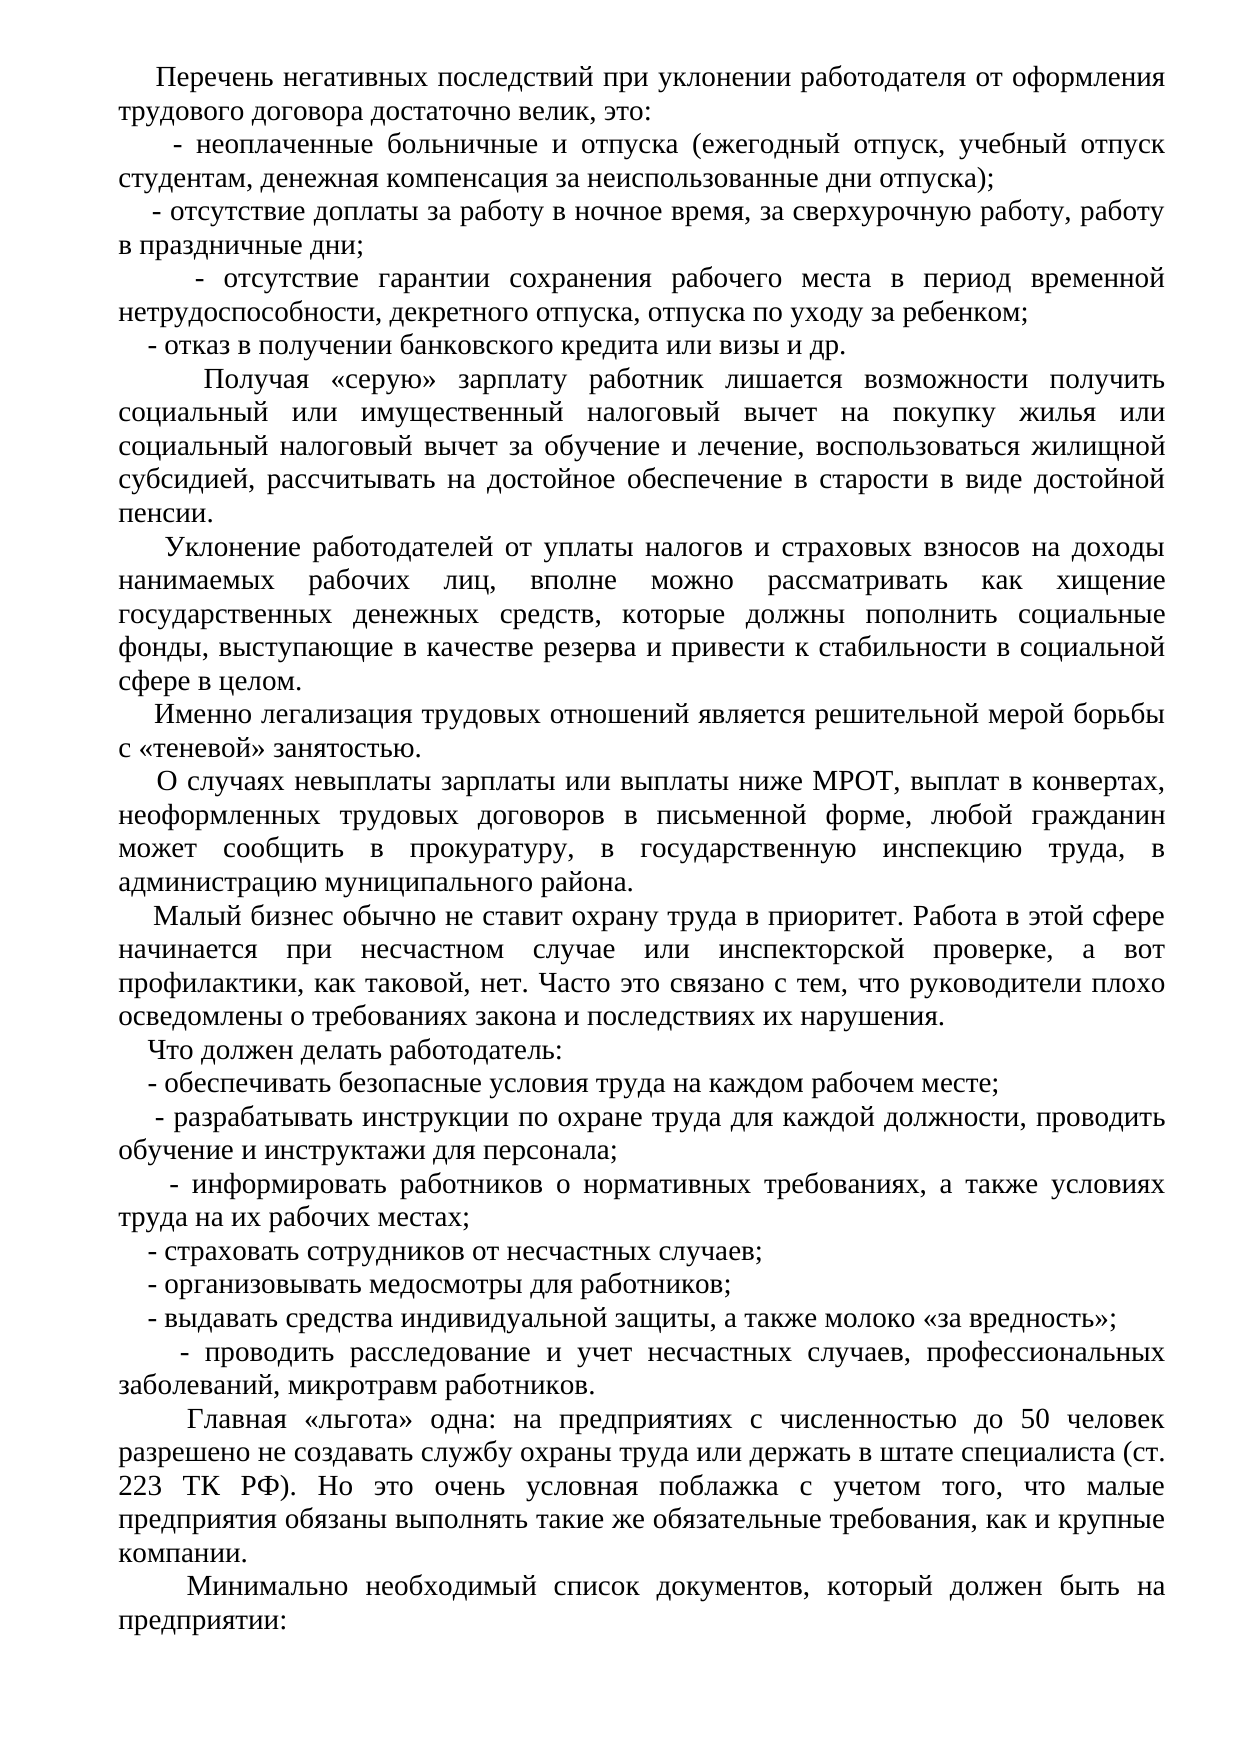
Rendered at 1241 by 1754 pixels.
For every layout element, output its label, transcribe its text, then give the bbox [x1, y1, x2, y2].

text - неоплаченные больничные и отпуска (ежегодный отпуск, учебный отпуск студентам, денежная компенсация за неиспользованные дни отпуска); [118, 126, 1167, 193]
text - разрабатывать инструкции по охране труда для каждой должности, проводить обучение и инструктажи для персонала; [118, 1099, 1167, 1166]
text Главная «льгота» одна: на предприятиях с численностью до 50 человек разрешено не создавать службу охраны труда или держать в штате специалиста (ст. 223 ТК РФ). Но это очень условная поблажка с учетом того, что малые предприятия обязаны выполнять такие же обязательные требования, как и крупные компании. [118, 1401, 1167, 1568]
text Получая «серую» зарплату работник лишается возможности получить социальный или имущественный налоговый вычет на покупку жилья или социальный налоговый вычет за обучение и лечение, воспользоваться жилищной субсидией, рассчитывать на достойное обеспечение в старости в виде достойной пенсии. [118, 361, 1167, 529]
text - отсутствие доплаты за работу в ночное время, за сверхурочную работу, работу в праздничные дни; [118, 193, 1167, 260]
text - обеспечивать безопасные условия труда на каждом рабочем месте; [118, 1065, 1167, 1099]
text - страховать сотрудников от несчастных случаев; [118, 1233, 1167, 1267]
text Минимально необходимый список документов, который должен быть на предприятии: [118, 1568, 1167, 1636]
text О случаях невыплаты зарплаты или выплаты ниже МРОТ, выплат в конвертах, неоформленных трудовых договоров в письменной форме, любой гражданин может сообщить в прокуратуру, в государственную инспекцию труда, в администрацию муниципального района. [118, 763, 1167, 898]
text Что должен делать работодатель: [118, 1032, 1167, 1065]
text Уклонение работодателей от уплаты налогов и страховых взносов на доходы нанимаемых рабочих лиц, вполне можно рассматривать как хищение государственных денежных средств, которые должны пополнить социальные фонды, выступающие в качестве резерва и привести к стабильности в социальной сфере в целом. [118, 529, 1167, 696]
text - выдавать средства индивидуальной защиты, а также молоко «за вредность»; [118, 1300, 1167, 1334]
text - организовывать медосмотры для работников; [118, 1267, 1167, 1300]
text - информировать работников о нормативных требованиях, а также условиях труда на их рабочих местах; [118, 1166, 1167, 1233]
text Малый бизнес обычно не ставит охрану труда в приоритет. Работа в этой сфере начинается при несчастном случае или инспекторской проверке, а вот профилактики, как таковой, нет. Часто это связано с тем, что руководители плохо осведомлены о требованиях закона и последствиях их нарушения. [118, 898, 1167, 1032]
text - отсутствие гарантии сохранения рабочего места в период временной нетрудоспособности, декретного отпуска, отпуска по уходу за ребенком; [118, 260, 1167, 327]
text - отказ в получении банковского кредита или визы и др. [118, 327, 1167, 361]
text Перечень негативных последствий при уклонении работодателя от оформления трудового договора достаточно велик, это: [118, 59, 1167, 126]
text - проводить расследование и учет несчастных случаев, профессиональных заболеваний, микротравм работников. [118, 1334, 1167, 1401]
text Именно легализация трудовых отношений является решительной мерой борьбы с «теневой» занятостью. [118, 696, 1167, 763]
